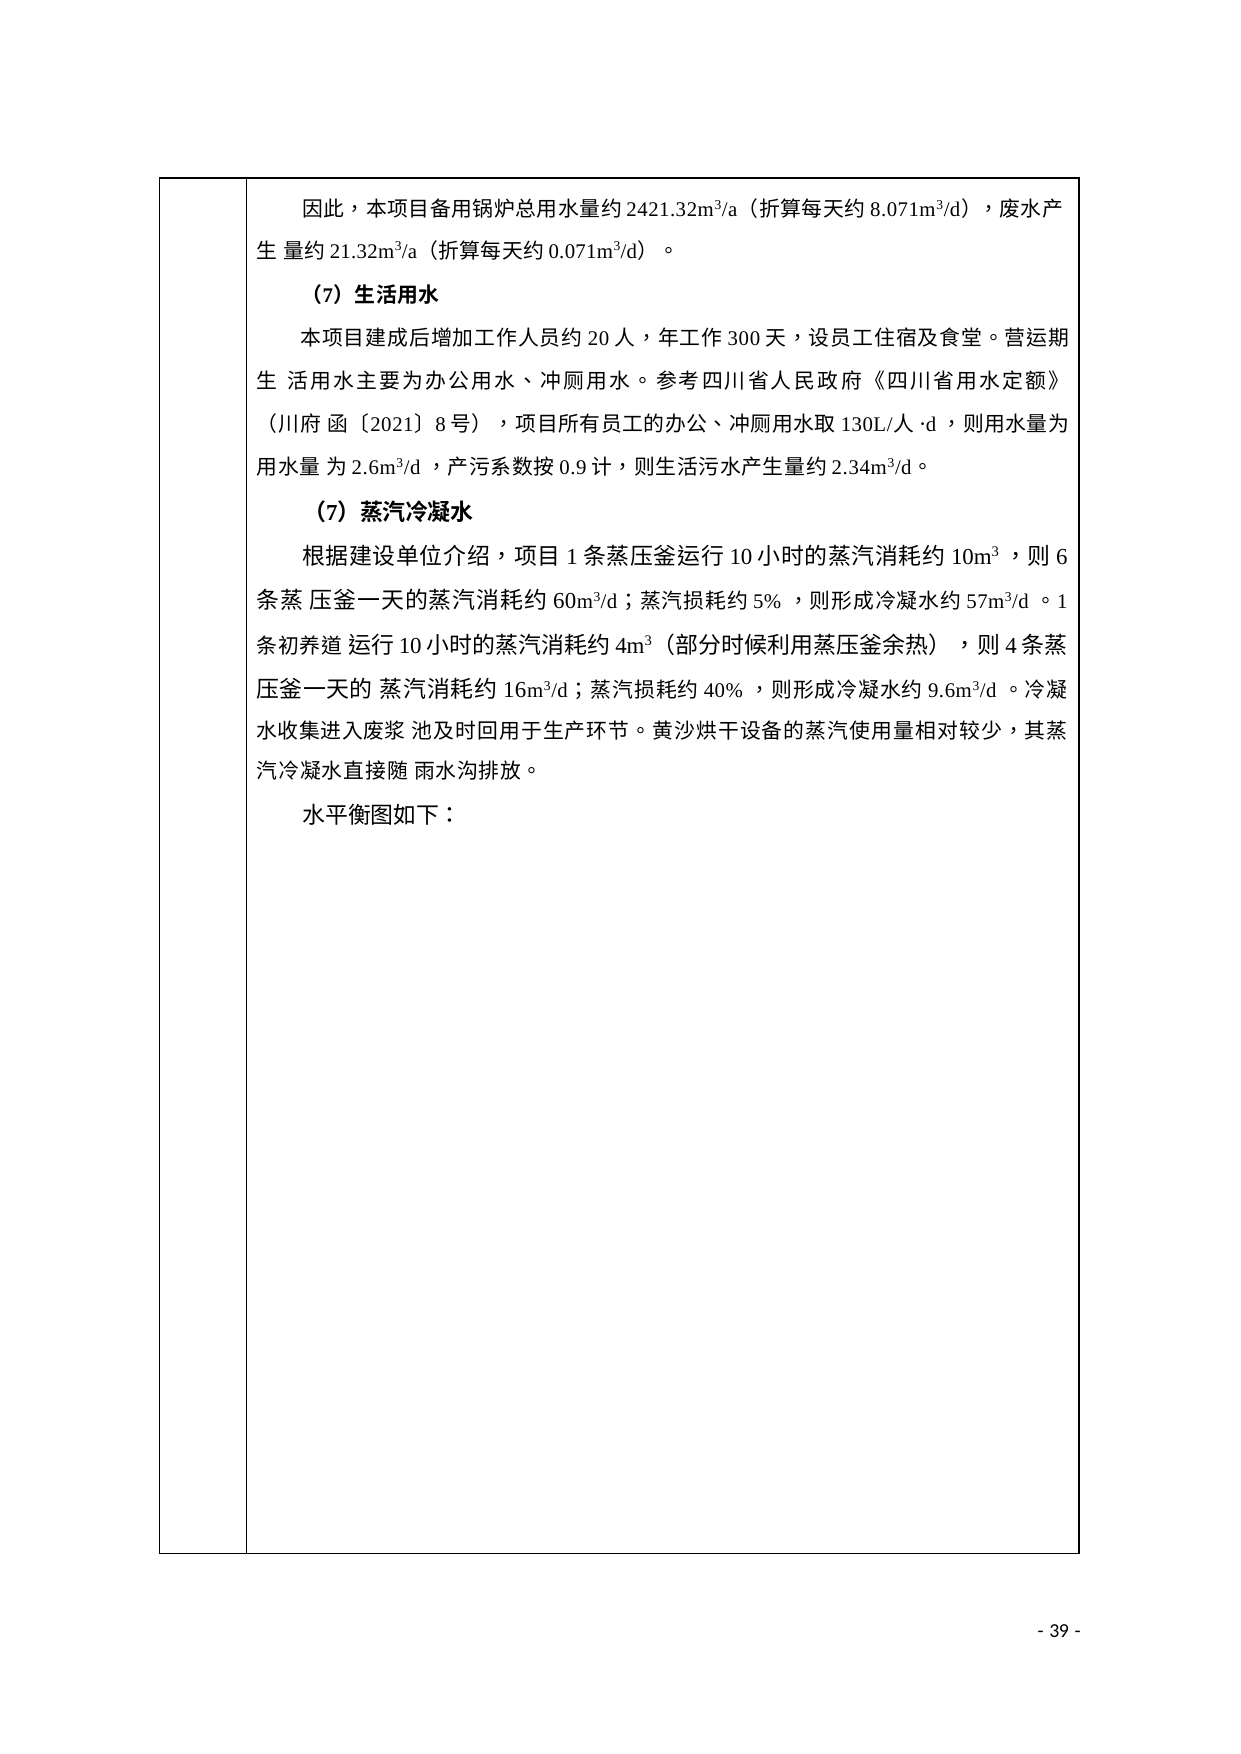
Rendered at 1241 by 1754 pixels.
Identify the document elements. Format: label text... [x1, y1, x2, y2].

table_header 因此，本项目备用锅炉总用水量约2421.32m3/a（折算每天约8.071m3/d），废水产生 量约21.32m3/a（折算每天约0.071m3/d）。 （7）生活用水 本项目建成后增加工作人员约20人，年工作300天，设员工住宿及食堂。营运期生 活用水主要为办公用水、冲厕用水。参考四川省人民政府《四川省用水定额》（川府 函〔2021〕8号），项目所有员工的办公、冲厕用水取130L/人 ·d ，则用水量为用水量 为2.6m3/d ，产污系数按0.9计，则生活污水产生量约2.34m3/d。 （7）蒸汽冷凝水 根据建设单位介绍，项目1条蒸压釜运行10小时的蒸汽消耗约10m3 ，则6条蒸 压釜一天的蒸汽消耗约60m3/d；蒸汽损耗约5% ，则形成冷凝水约57m3/d 。1条初养道 运行10小时的蒸汽消耗约4m3（部分时候利用蒸压釜余热），则4条蒸压釜一天的 蒸汽消耗约16m3/d；蒸汽损耗约40% ，则形成冷凝水约9.6m3/d 。冷凝水收集进入废浆 池及时回用于生产环节。黄沙烘干设备的蒸汽使用量相对较少，其蒸汽冷凝水直接随 雨水沟排放。 水平衡图如下： [247, 179, 1078, 1553]
table_header [160, 179, 246, 1553]
